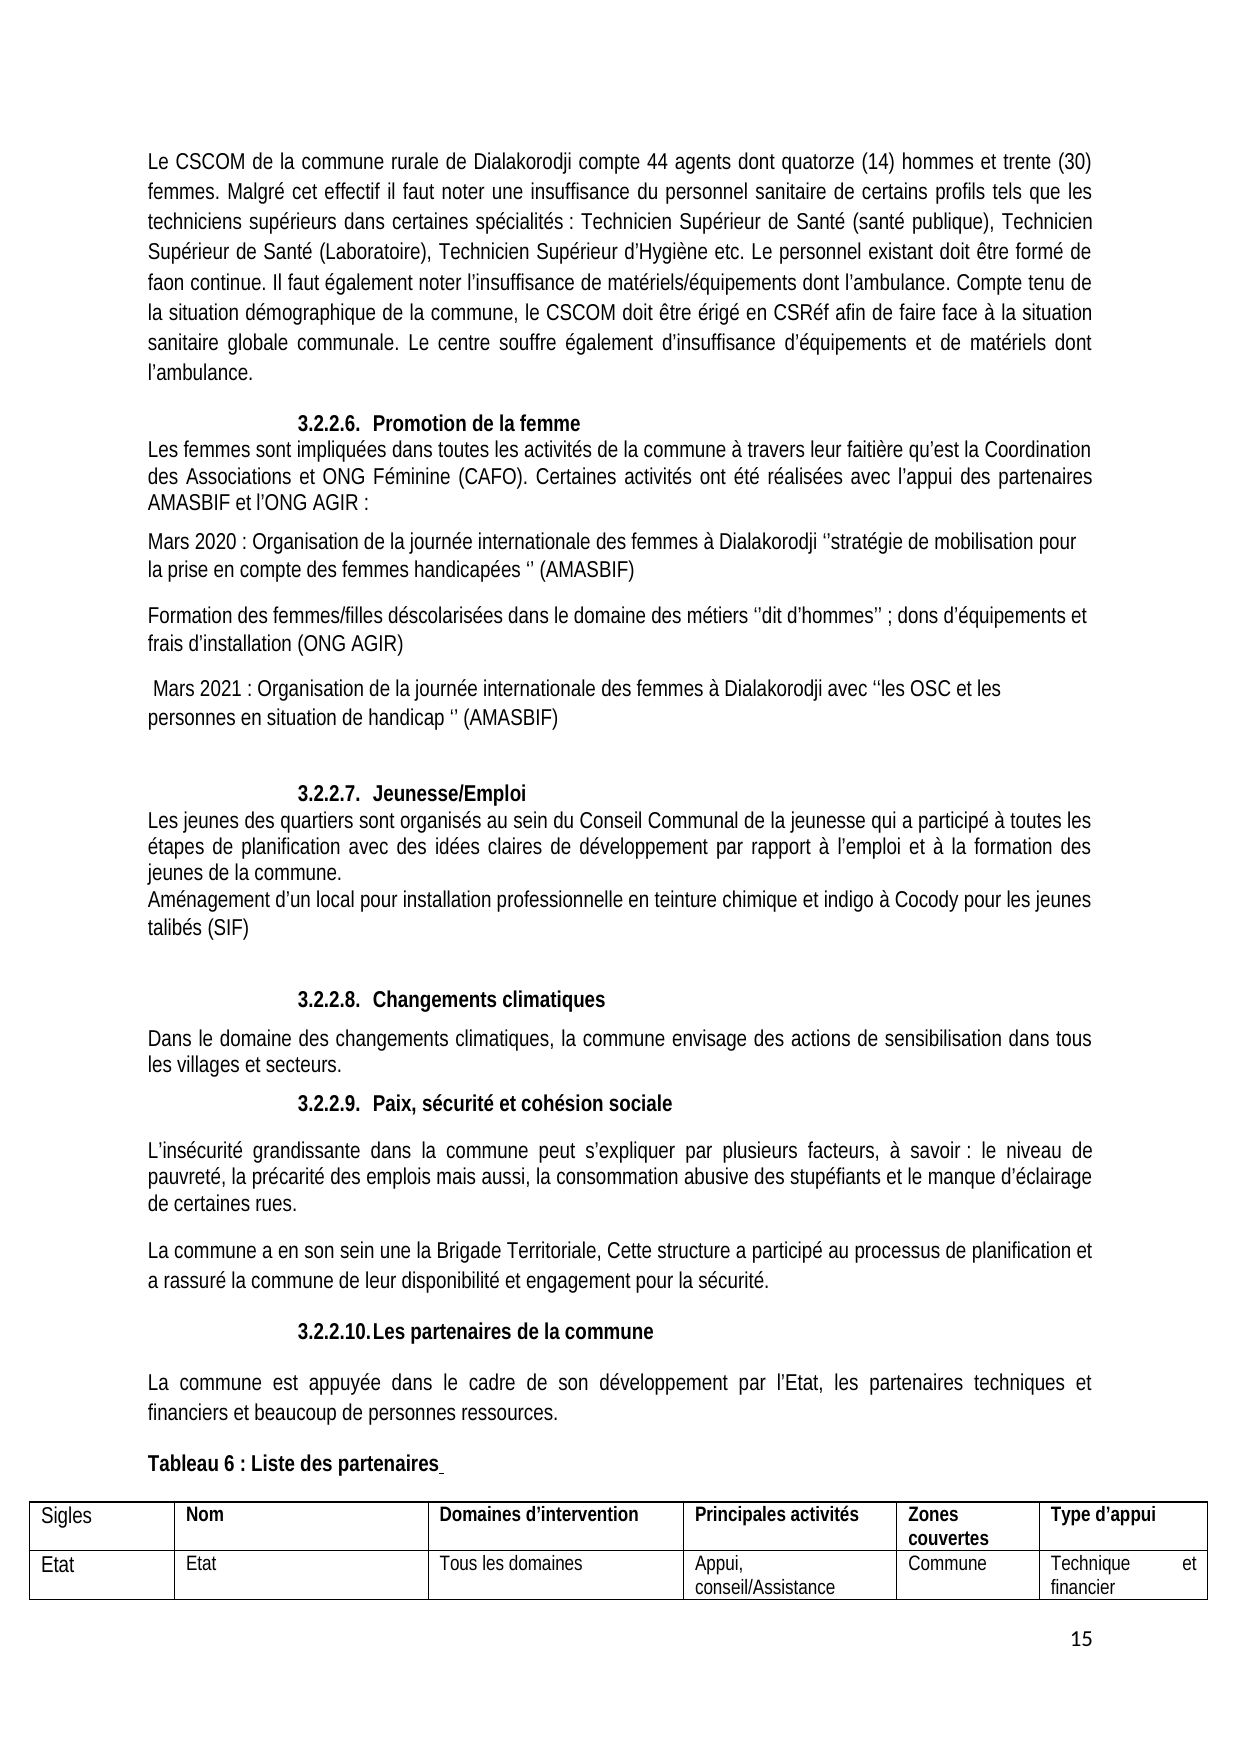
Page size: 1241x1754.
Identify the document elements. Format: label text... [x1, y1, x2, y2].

text Le CSCOM de la commune rurale de Dialakorodji compte 44 agents dont quatorze (14) hommes et trente (30) femmes. Malgré cet effectif il faut noter une insuffisance du personnel sanitaire de certains profils tels que les techniciens supérieurs dans certaines spécialités : Technicien Supérieur de Santé (santé publique), Technicien Supérieur de Santé (Laboratoire), Technicien Supérieur d’Hygiène etc. Le personnel existant doit être formé de faon continue. Il faut également noter l’insuffisance de matériels/équipements dont l’ambulance. Compte tenu de la situation démographique de la commune, le CSCOM doit être érigé en CSRéf afin de faire face à la situation sanitaire globale communale. Le centre souffre également d’insuffisance d’équipements et de matériels dont l’ambulance. [148, 148, 1093, 385]
table_cell Tous les domaines [429, 1551, 683, 1599]
table_header Sigles [30, 1503, 174, 1550]
text Aménagement d’un local pour installation professionnelle en teinture chimique et indigo à Cocody pour les jeunes talibés (SIF) [148, 886, 1093, 941]
table_header Principales activités [684, 1503, 896, 1550]
list Jeunesse/Emploi [298, 780, 1093, 807]
text Tableau 6 : Liste des partenaires [148, 1450, 1093, 1477]
text La commune est appuyée dans le cadre de son développement par l’Etat, les partenaires techniques et financiers et beaucoup de personnes ressources. [148, 1369, 1093, 1426]
list Les partenaires de la commune [298, 1318, 1093, 1344]
list Paix, sécurité et cohésion sociale [298, 1090, 1093, 1116]
list Promotion de la femme [298, 410, 1093, 436]
table_header Zones couvertes [897, 1503, 1039, 1550]
table_header Domaines d’intervention [429, 1503, 683, 1550]
table_cell Etat [30, 1551, 174, 1599]
text La commune a en son sein une la Brigade Territoriale, Cette structure a participé au processus de planification et a rassuré la commune de leur disponibilité et engagement pour la sécurité. [148, 1237, 1093, 1293]
text L’insécurité grandissante dans la commune peut s’expliquer par plusieurs facteurs, à savoir : le niveau de pauvreté, la précarité des emplois mais aussi, la consommation abusive des stupéfiants et le manque d’éclairage de certaines rues. [148, 1137, 1093, 1216]
table_cell Commune [897, 1551, 1039, 1599]
table_cell Etat [175, 1551, 428, 1599]
text Formation des femmes/filles déscolarisées dans le domaine des métiers ‘’dit d’hommes’’ ; dons d’équipements et frais d’installation (ONG AGIR) [148, 602, 1093, 656]
list Changements climatiques [298, 986, 1093, 1012]
table_header Nom [175, 1503, 428, 1550]
text Les femmes sont impliquées dans toutes les activités de la commune à travers leur faitière qu’est la Coordination des Associations et ONG Féminine (CAFO). Certaines activités ont été réalisées avec l’appui des partenaires AMASBIF et l’ONG AGIR : [148, 436, 1093, 516]
table_cell Appui, conseil/Assistance [684, 1551, 896, 1599]
text Les jeunes des quartiers sont organisés au sein du Conseil Communal de la jeunesse qui a participé à toutes les étapes de planification avec des idées claires de développement par rapport à l’emploi et à la formation des jeunes de la commune. [148, 807, 1093, 886]
text Dans le domaine des changements climatiques, la commune envisage des actions de sensibilisation dans tous les villages et secteurs. [148, 1024, 1093, 1077]
text Mars 2020 : Organisation de la journée internationale des femmes à Dialakorodji ‘’stratégie de mobilisation pour la prise en compte des femmes handicapées ‘’ (AMASBIF) [148, 528, 1093, 583]
table_header Type d’appui [1040, 1503, 1207, 1550]
text Mars 2021 : Organisation de la journée internationale des femmes à Dialakorodji avec ‘‘les OSC et les personnes en situation de handicap ‘’ (AMASBIF) [148, 675, 1093, 730]
table_cell Technique et financier [1040, 1551, 1207, 1599]
